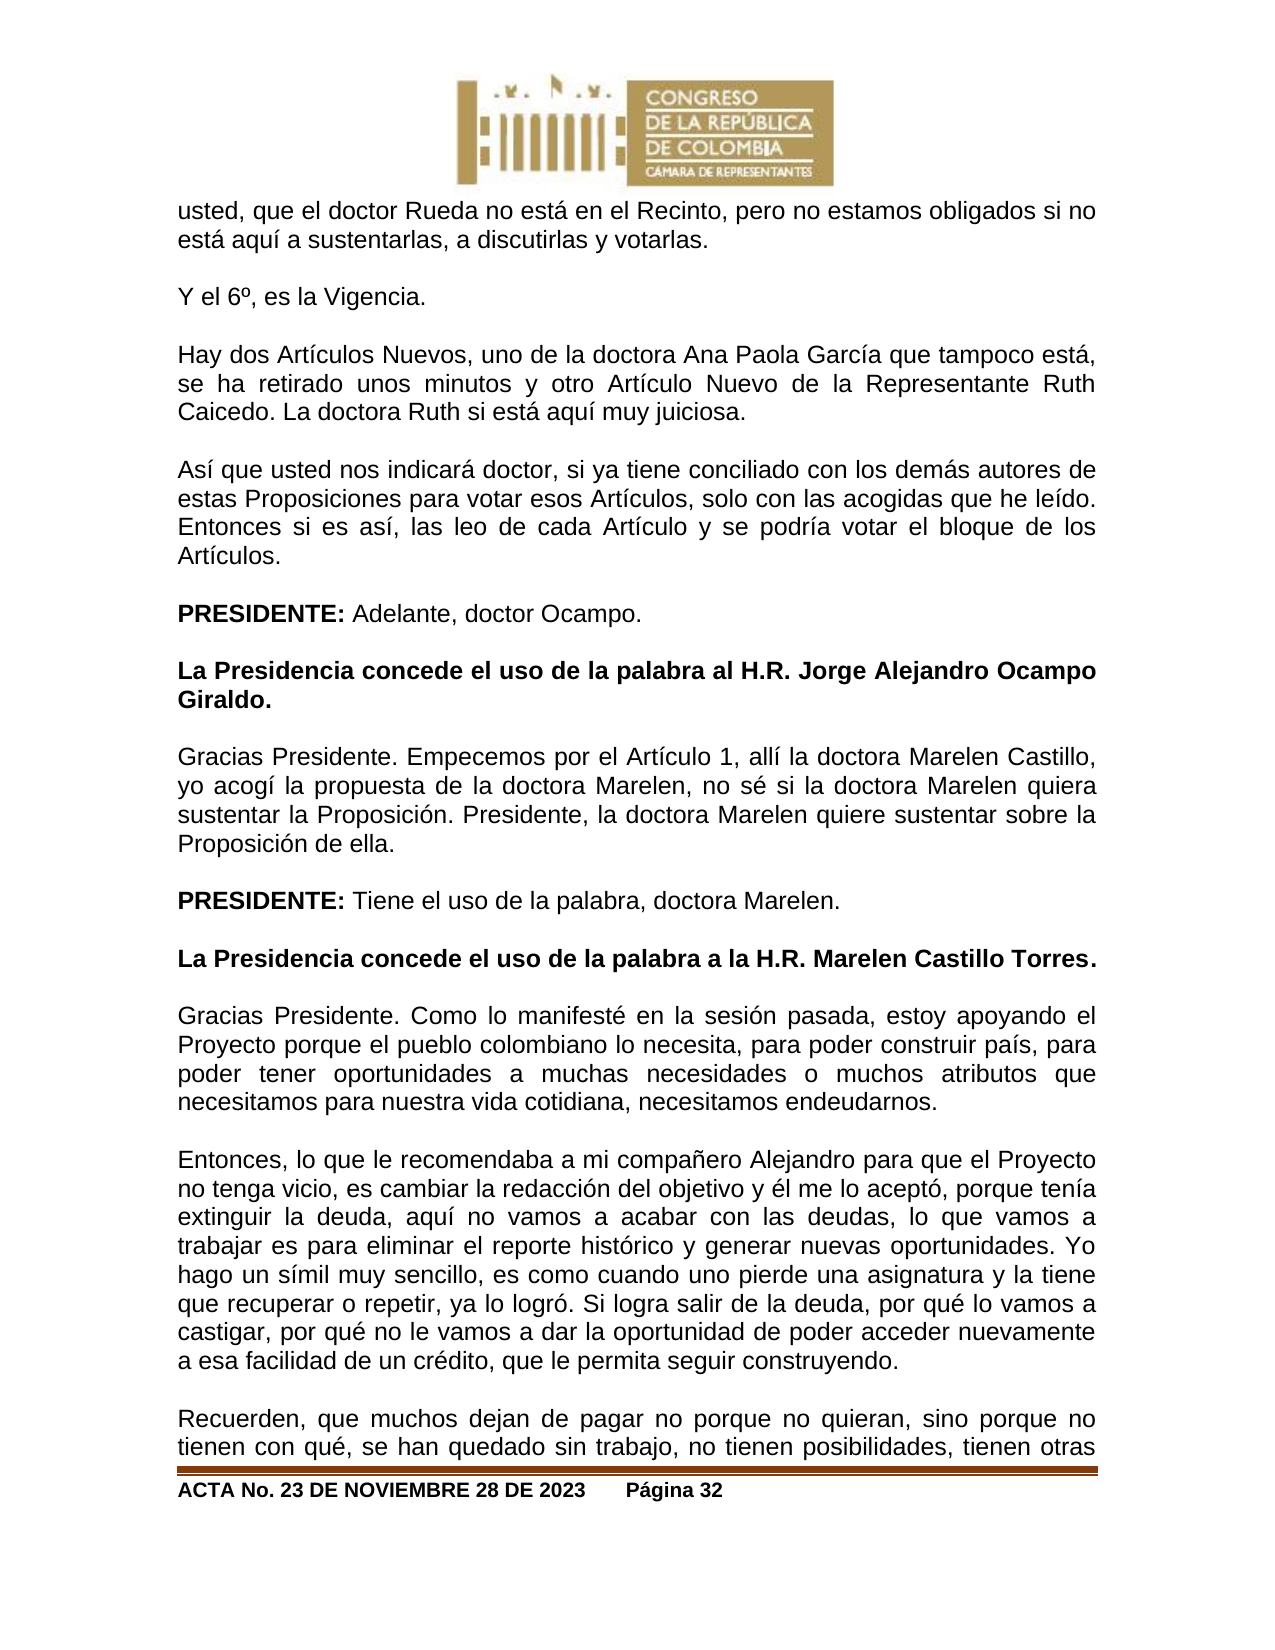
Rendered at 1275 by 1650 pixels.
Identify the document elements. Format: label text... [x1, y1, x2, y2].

text Entonces, lo que le recomendaba a mi compañero Alejandro para que el Proyecto no tenga vicio, es cambiar la redacción del objetivo y él me lo aceptó, porque tenía extinguir la deuda, aquí no vamos a acabar con las deudas, lo que vamos a trabajar es para eliminar el reporte histórico y generar nuevas oportunidades. Yo hago un símil muy sencillo, es como cuando uno pierde una asignatura y la tiene que recuperar o repetir, ya lo logró. Si logra salir de la deuda, por qué lo vamos a castigar, por qué no le vamos a dar la oportunidad de poder acceder nuevamente a esa facilidad de un crédito, que le permita seguir construyendo. [177, 1145, 1098, 1375]
text PRESIDENTE: Adelante, doctor Ocampo. [177, 599, 1098, 627]
text Gracias Presidente. Como lo manifesté en la sesión pasada, estoy apoyando el Proyecto porque el pueblo colombiano lo necesita, para poder construir país, para poder tener oportunidades a muchas necesidades o muchos atributos que necesitamos para nuestra vida cotidiana, necesitamos endeudarnos. [177, 1001, 1098, 1116]
text Gracias Presidente. Empecemos por el Artículo 1, allí la doctora Marelen Castillo, yo acogí la propuesta de la doctora Marelen, no sé si la doctora Marelen quiera sustentar la Proposición. Presidente, la doctora Marelen quiere sustentar sobre la Proposición de ella. [177, 742, 1098, 857]
text Hay dos Artículos Nuevos, uno de la doctora Ana Paola García que tampoco está, se ha retirado unos minutos y otro Artículo Nuevo de la Representante Ruth Caicedo. La doctora Ruth si está aquí muy juiciosa. [177, 340, 1098, 426]
text La Presidencia concede el uso de la palabra al H.R. Jorge Alejandro Ocampo Giraldo. [177, 656, 1098, 714]
text La Presidencia concede el uso de la palabra a la H.R. Marelen Castillo Torres. [177, 944, 1098, 972]
text PRESIDENTE: Tiene el uso de la palabra, doctora Marelen. [177, 886, 1098, 915]
picture [430, 73, 845, 197]
text Y el 6º, es la Vigencia. [177, 282, 1098, 311]
text Así que usted nos indicará doctor, si ya tiene conciliado con los demás autores de estas Proposiciones para votar esos Artículos, solo con las acogidas que he leído. Entonces si es así, las leo de cada Artículo y se podría votar el bloque de los Artículos. [177, 455, 1098, 570]
